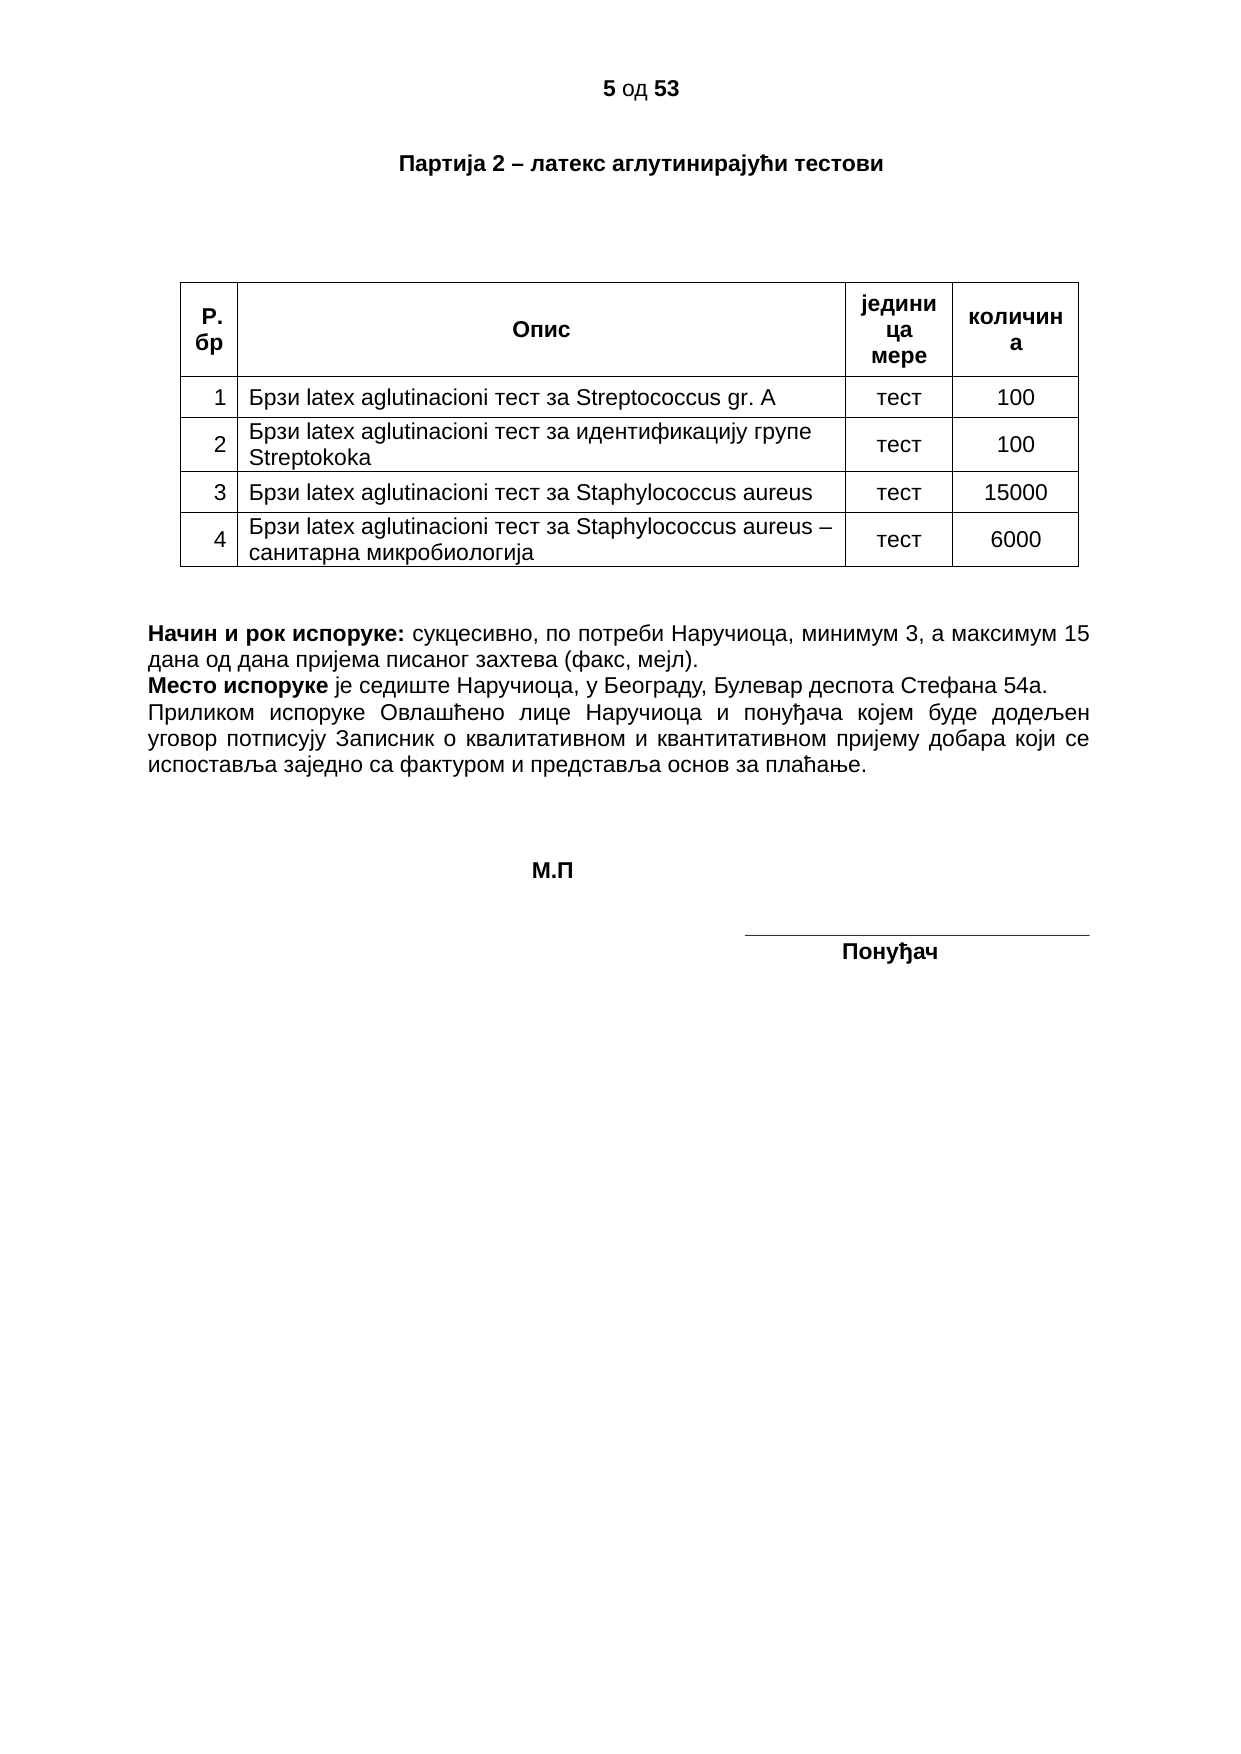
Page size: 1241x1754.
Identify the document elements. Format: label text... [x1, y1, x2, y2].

table_cell 100 [953, 418, 1078, 471]
table_cell 2 [181, 418, 237, 471]
table_header Р.бр [181, 283, 237, 376]
text Место испоруке је седиште Наручиоца, у Београду, Булевар деспота Стефана 54а. [148, 672, 1090, 698]
text Начин и рок испоруке: сукцесивно, по потреби Наручиоца, минимум 3, а максимум 15 дана од дана пријема писаног захтева (факс, мејл). [148, 619, 1090, 672]
table_header количина [953, 283, 1078, 376]
table_cell 100 [953, 377, 1078, 417]
text Партија 2 – латекс аглутинирајући тестови [192, 150, 1090, 176]
table_cell тест [846, 472, 952, 512]
table_header јединица мере [846, 283, 952, 376]
text Приликом испоруке Овлашћено лице Наручиоца и понуђача којем буде додељен уговор потписују Записник о квалитативном и квантитативном пријему добара који се испоставља заједно са фактуром и представља основ за плаћање. [148, 698, 1090, 778]
text ___________________________ [192, 883, 1090, 938]
table_cell 1 [181, 377, 237, 417]
text Понуђач [192, 938, 1090, 964]
table_header Опис [238, 283, 845, 376]
table_cell 15000 [953, 472, 1078, 512]
text М.П [162, 857, 1090, 883]
table_cell 3 [181, 472, 237, 512]
table_cell Брзи latex aglutinacioni тест за идентификацију групе Streptokoka [238, 418, 845, 471]
table_cell тест [846, 377, 952, 417]
table_cell Брзи latex aglutinacioni тест за Staphylococcus aureus – санитарна микробиологија [238, 513, 845, 566]
table_cell 4 [181, 513, 237, 566]
table_cell Брзи latex aglutinacioni тест за Staphylococcus aureus [238, 472, 845, 512]
table_cell тест [846, 513, 952, 566]
table_cell тест [846, 418, 952, 471]
table_cell 6000 [953, 513, 1078, 566]
table_cell Брзи latex aglutinacioni тест за Streptococcus gr. A [238, 377, 845, 417]
